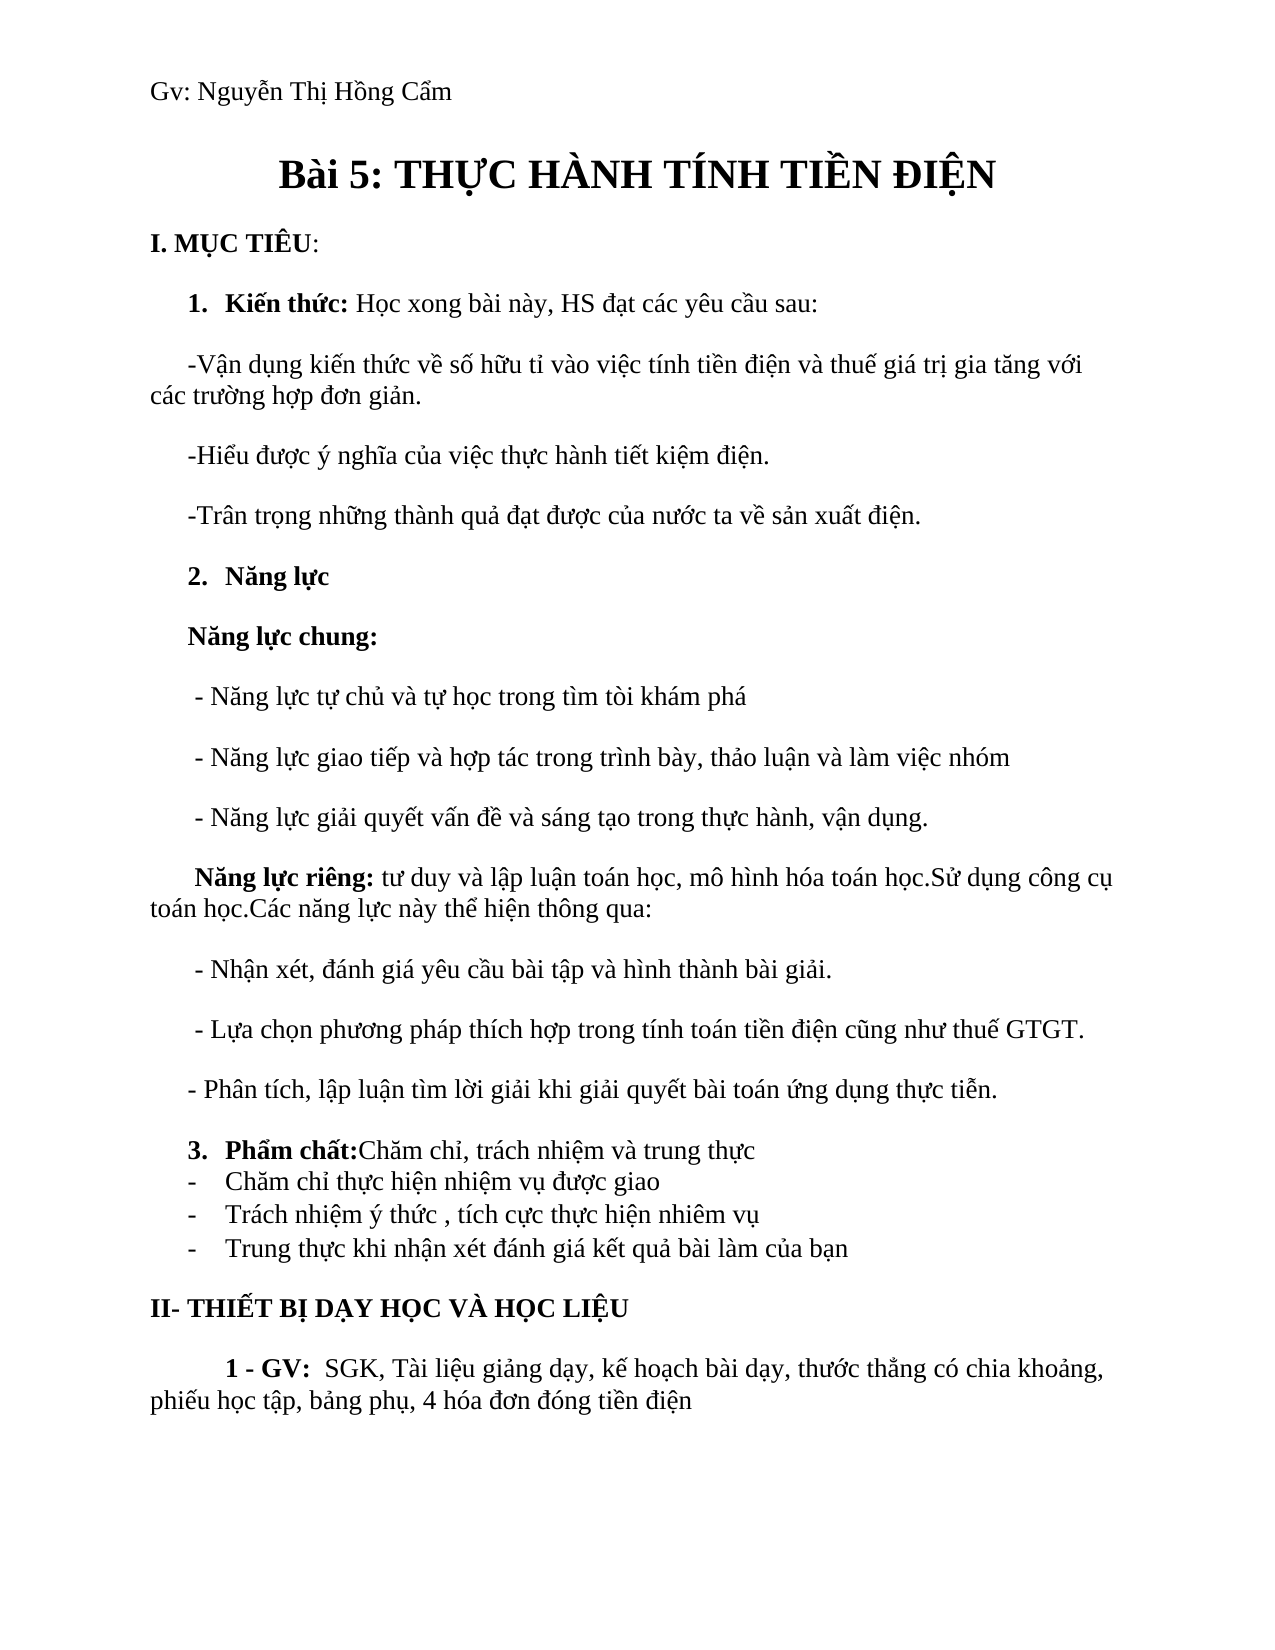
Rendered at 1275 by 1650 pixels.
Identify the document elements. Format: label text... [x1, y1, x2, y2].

list Phẩm chất:Chăm chỉ, trách nhiệm và trung thực [187, 1134, 1125, 1165]
text - Năng lực giao tiếp và hợp tác trong trình bày, thảo luận và làm việc nhóm [150, 741, 1125, 772]
text - Phân tích, lập luận tìm lời giải khi giải quyết bài toán ứng dụng thực tiễn. [150, 1073, 1125, 1104]
text Năng lực chung: [150, 620, 1125, 651]
text - Nhận xét, đánh giá yêu cầu bài tập và hình thành bài giải. [150, 953, 1125, 984]
text Bài 5: THỰC HÀNH TÍNH TIỀN ĐIỆN [150, 150, 1125, 198]
text -Hiểu được ý nghĩa của việc thực hành tiết kiệm điện. [150, 439, 1125, 470]
text Năng lực riêng: tư duy và lập luận toán học, mô hình hóa toán học.Sử dụng công cụ toán học.Các năng lực này thể hiện thông qua: [150, 861, 1125, 924]
list Chăm chỉ thực hiện nhiệm vụ được giao [187, 1165, 1125, 1196]
text -Trân trọng những thành quả đạt được của nước ta về sản xuất điện. [150, 499, 1125, 531]
text - Năng lực tự chủ và tự học trong tìm tòi khám phá [150, 680, 1125, 712]
list Trách nhiệm ý thức , tích cực thực hiện nhiêm vụ [187, 1198, 1125, 1229]
list Năng lực [187, 560, 1125, 591]
text -Vận dụng kiến thức về số hữu tỉ vào việc tính tiền điện và thuế giá trị gia tăng với các trường hợp đơn giản. [150, 348, 1125, 410]
list Trung thực khi nhận xét đánh giá kết quả bài làm của bạn [187, 1232, 1125, 1263]
text - Lựa chọn phương pháp thích hợp trong tính toán tiền điện cũng như thuế GTGT. [150, 1013, 1125, 1044]
text - Năng lực giải quyết vấn đề và sáng tạo trong thực hành, vận dụng. [150, 801, 1125, 832]
list Kiến thức: Học xong bài này, HS đạt các yêu cầu sau: [187, 287, 1125, 318]
text I. MỤC TIÊU: [150, 227, 1125, 258]
text II- THIẾT BỊ DẠY HỌC VÀ HỌC LIỆU [150, 1292, 1125, 1323]
text 1 - GV: SGK, Tài liệu giảng dạy, kế hoạch bài dạy, thước thẳng có chia khoảng, phiếu học tập, bảng phụ, 4 hóa đơn đóng tiền điện [150, 1353, 1125, 1415]
